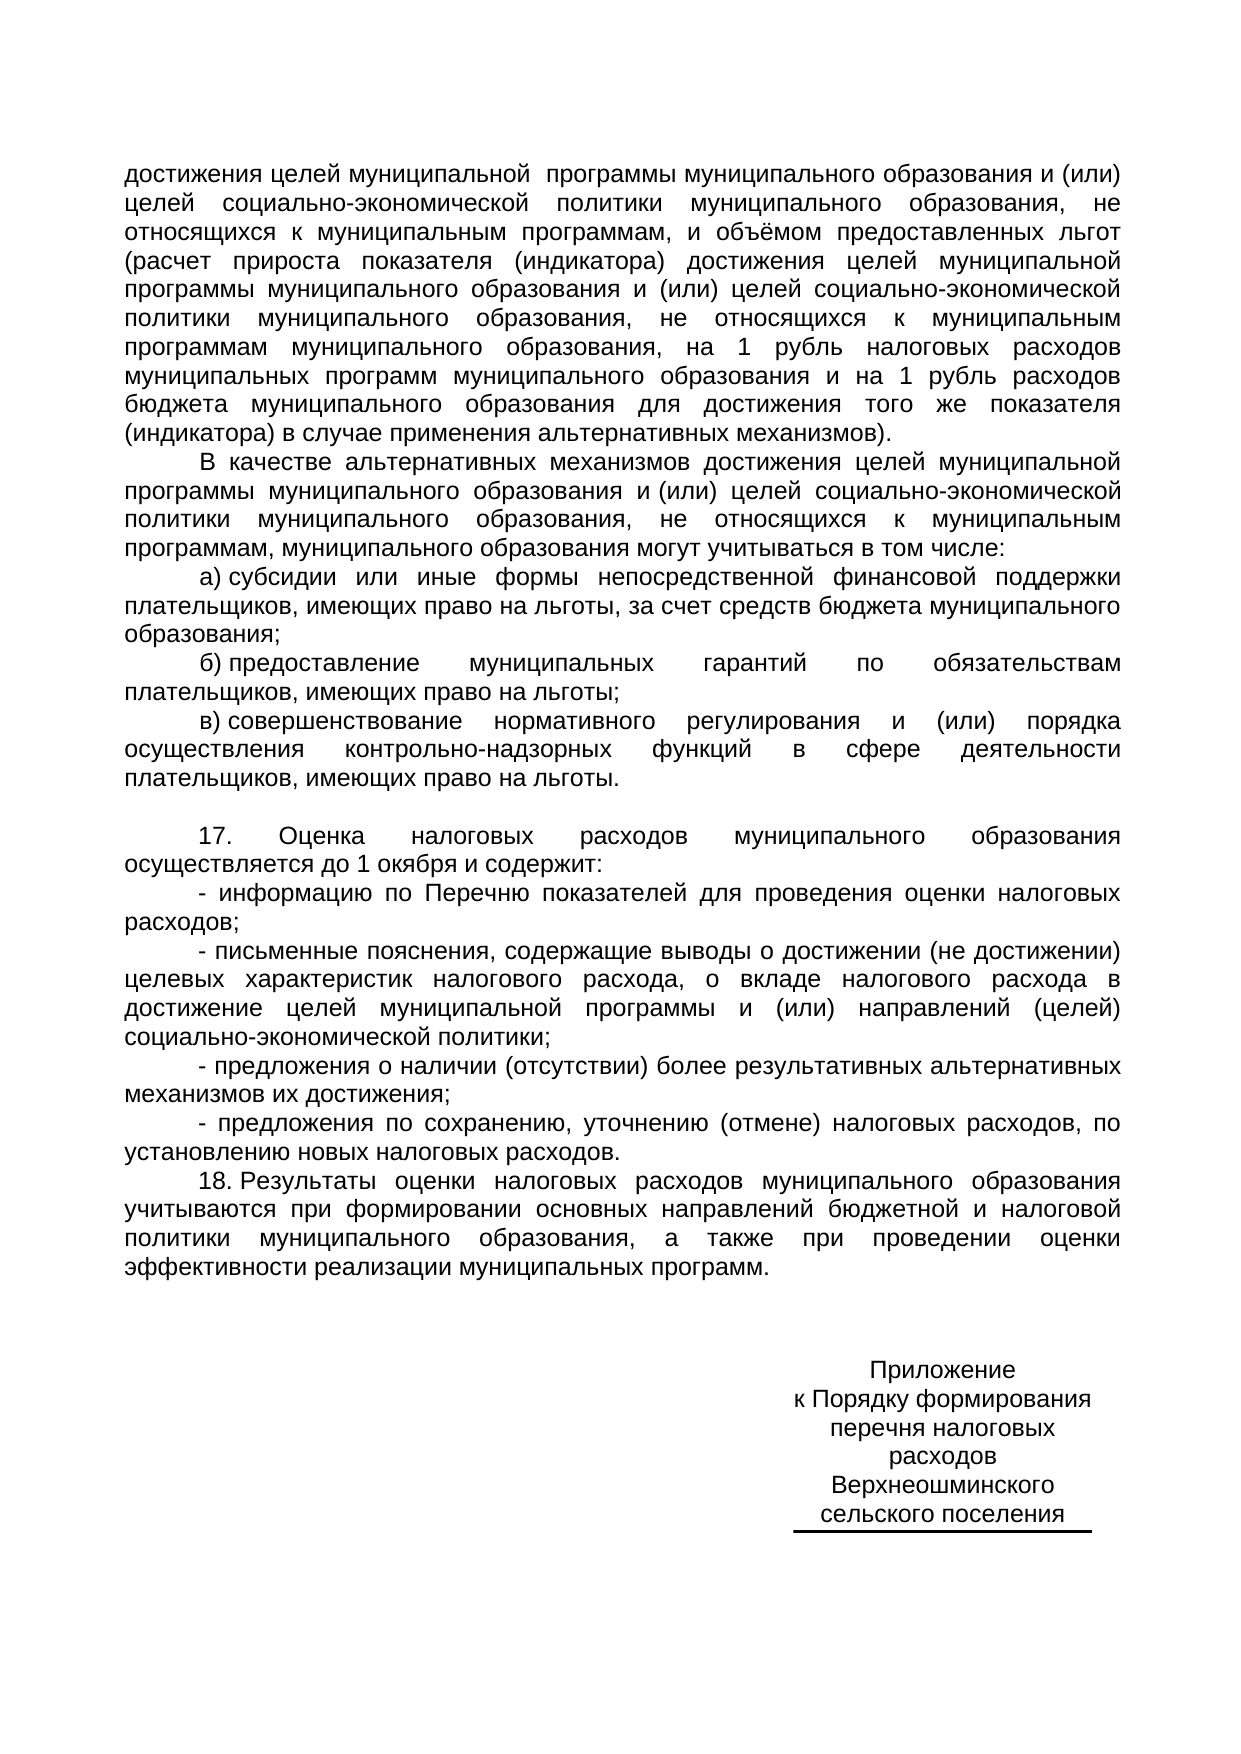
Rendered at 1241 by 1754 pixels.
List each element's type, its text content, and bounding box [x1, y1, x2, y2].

text В качестве альтернативных механизмов достижения целей муниципальной программы муниципального образования и (или) целей социально-экономической политики муниципального образования, не относящихся к муниципальным программам, муниципального образования могут учитываться в том числе: [124, 447, 1122, 562]
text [124, 159, 1122, 447]
list - письменные пояснения, содержащие выводы о достижении (не достижении) целевых характеристик налогового расхода, о вкладе налогового расхода в достижение целей муниципальной программы и (или) направлений (целей) социально-экономической политики; [124, 936, 1122, 1051]
text а) субсидии или иные формы непосредственной финансовой поддержки плательщиков, имеющих право на льготы, за счет средств бюджета муниципального образования; [124, 562, 1122, 648]
list - предложения по сохранению, уточнению (отмене) налоговых расходов, по установлению новых налоговых расходов. [124, 1108, 1122, 1166]
list - информацию по Перечню показателей для проведения оценки налоговых расходов; [124, 878, 1122, 936]
list - предложения о наличии (отсутствии) более результативных альтернативных механизмов их достижения; [124, 1051, 1122, 1108]
text б) предоставление муниципальных гарантий по обязательствам плательщиков, имеющих право на льготы; [124, 648, 1122, 706]
list 17. Оценка налоговых расходов муниципального образования осуществляется до 1 окября и содержит: [124, 821, 1122, 878]
table_header Приложение к Порядку формирования перечня налоговых расходов Верхнеошминского сельского поселения [782, 1355, 1103, 1533]
list 18. Результаты оценки налоговых расходов муниципального образования учитываются при формировании основных направлений бюджетной и налоговой политики муниципального образования, а также при проведении оценки эффективности реализации муниципальных программ. [124, 1166, 1122, 1281]
text в) совершенствование нормативного регулирования и (или) порядка осуществления контрольно-надзорных функций в сфере деятельности плательщиков, имеющих право на льготы. [124, 706, 1122, 792]
